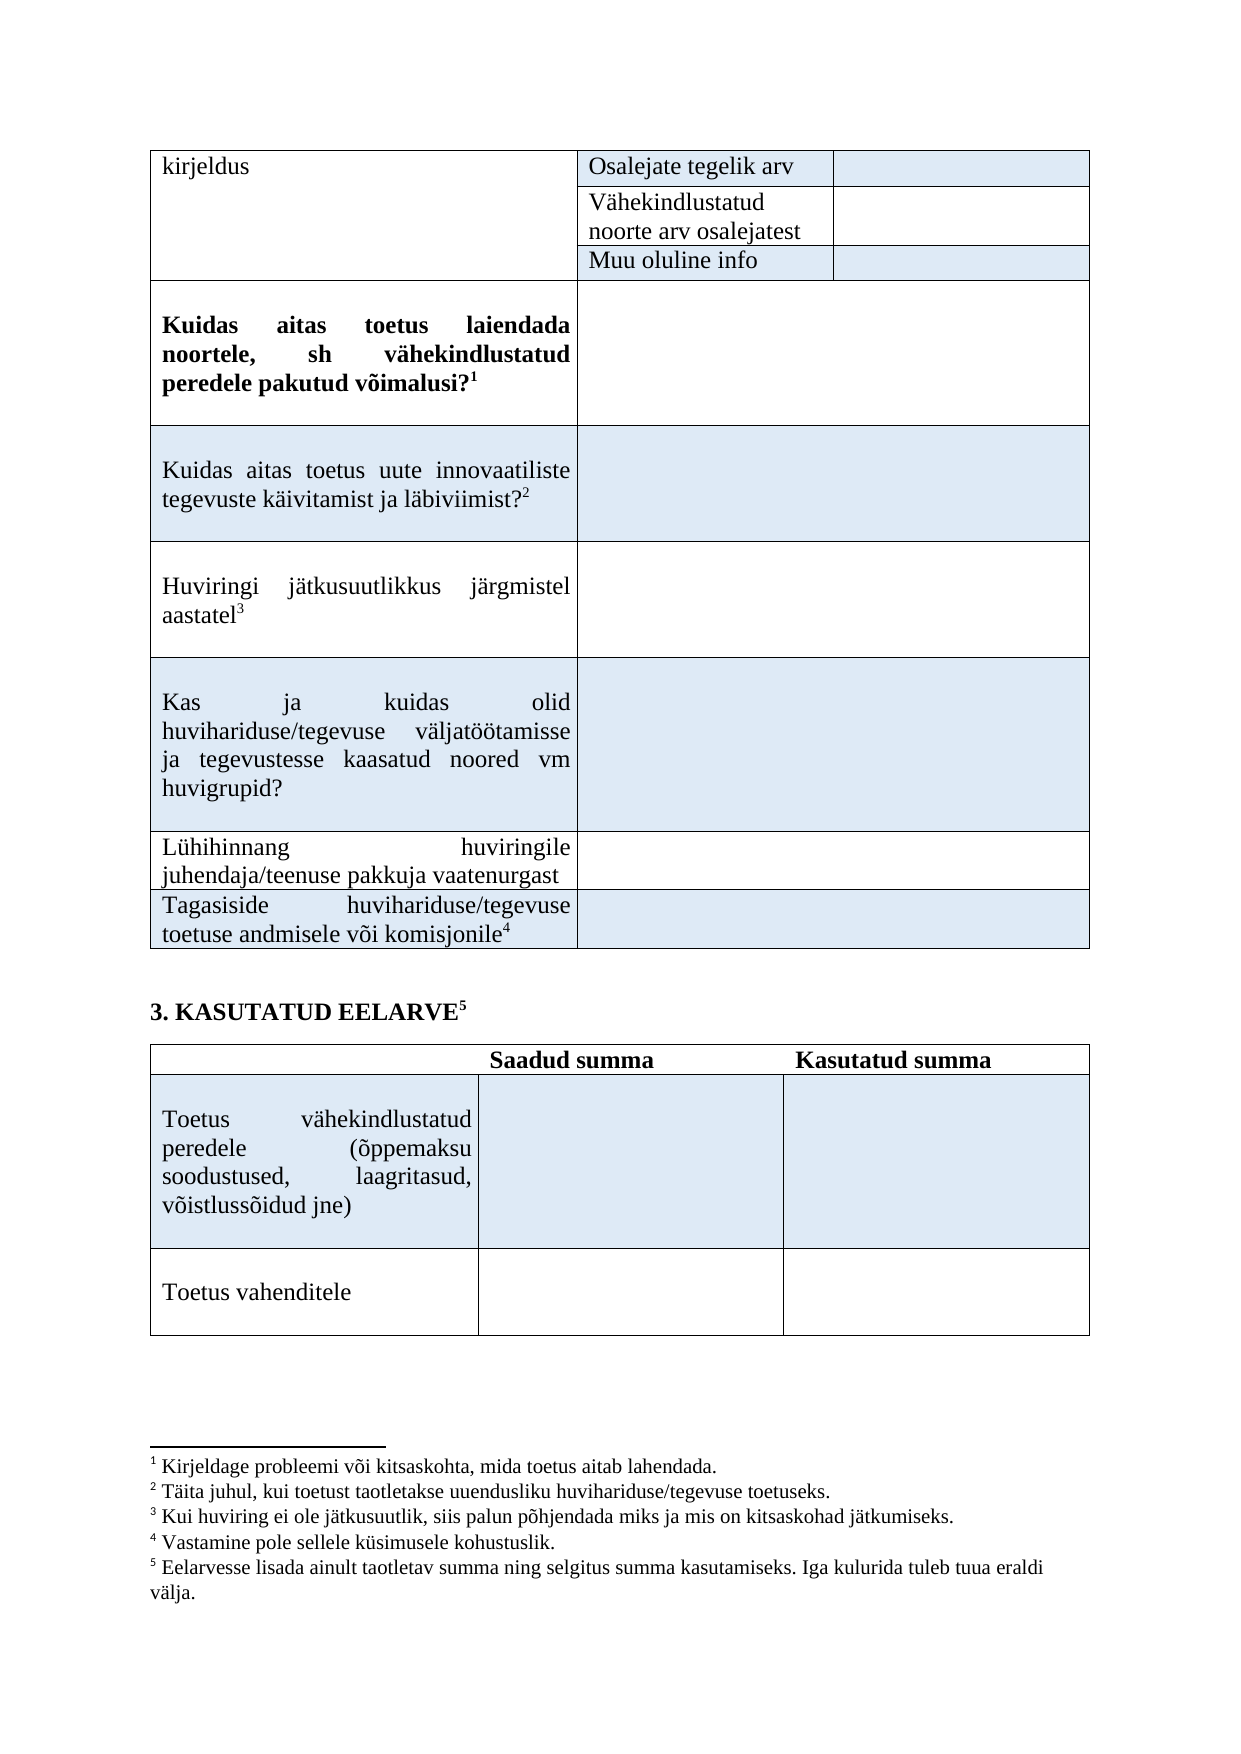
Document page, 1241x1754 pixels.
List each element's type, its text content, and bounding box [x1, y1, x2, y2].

table_cell [479, 1249, 783, 1335]
table_cell Kas ja kuidas olid huvihariduse/tegevuse väljatöötamisse ja tegevustesse kaasatud noored vm huvigrupid? [151, 658, 577, 831]
table_cell [578, 281, 1089, 425]
table_cell [578, 832, 1089, 889]
table_cell [834, 246, 1089, 280]
table_cell Toetus vahenditele [151, 1249, 478, 1335]
table_cell [578, 426, 1089, 541]
table_cell [784, 1249, 1089, 1335]
table_cell [578, 890, 1089, 948]
table_cell Vähekindlustatud noorte arv osalejatest [578, 187, 833, 244]
table_cell Lühihinnang huviringile juhendaja/teenuse pakkuja vaatenurgast [151, 832, 577, 889]
table_header [151, 1045, 478, 1074]
table_cell Osalejate tegelik arv [578, 151, 833, 186]
table_cell [578, 542, 1089, 657]
table_cell Huviringi jätkusuutlikkus järgmistel aastatel [151, 542, 577, 657]
table_cell [834, 187, 1089, 244]
table_cell [479, 1075, 783, 1248]
text 3. KASUTATUD EELARVE [150, 997, 1095, 1025]
table_cell [784, 1075, 1089, 1248]
table_cell Muu oluline info [578, 246, 833, 280]
table_cell Tagasiside huvihariduse/tegevuse toetuse andmisele või komisjonile [151, 890, 577, 948]
table_cell Kuidas aitas toetus laiendada noortele, sh vähekindlustatud peredele pakutud võimalusi? [151, 281, 577, 425]
table_cell [578, 658, 1089, 831]
table_cell Toetus vähekindlustatud peredele (õppemaksu soodustused, laagritasud, võistlussõidud jne) [151, 1075, 478, 1248]
table_header Saadud summa [478, 1045, 784, 1074]
table_cell Kuidas aitas toetus uute innovaatiliste tegevuste käivitamist ja läbiviimist? [151, 426, 577, 541]
table_header Kasutatud summa [784, 1045, 1089, 1074]
table_cell [834, 151, 1089, 186]
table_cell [151, 151, 577, 280]
